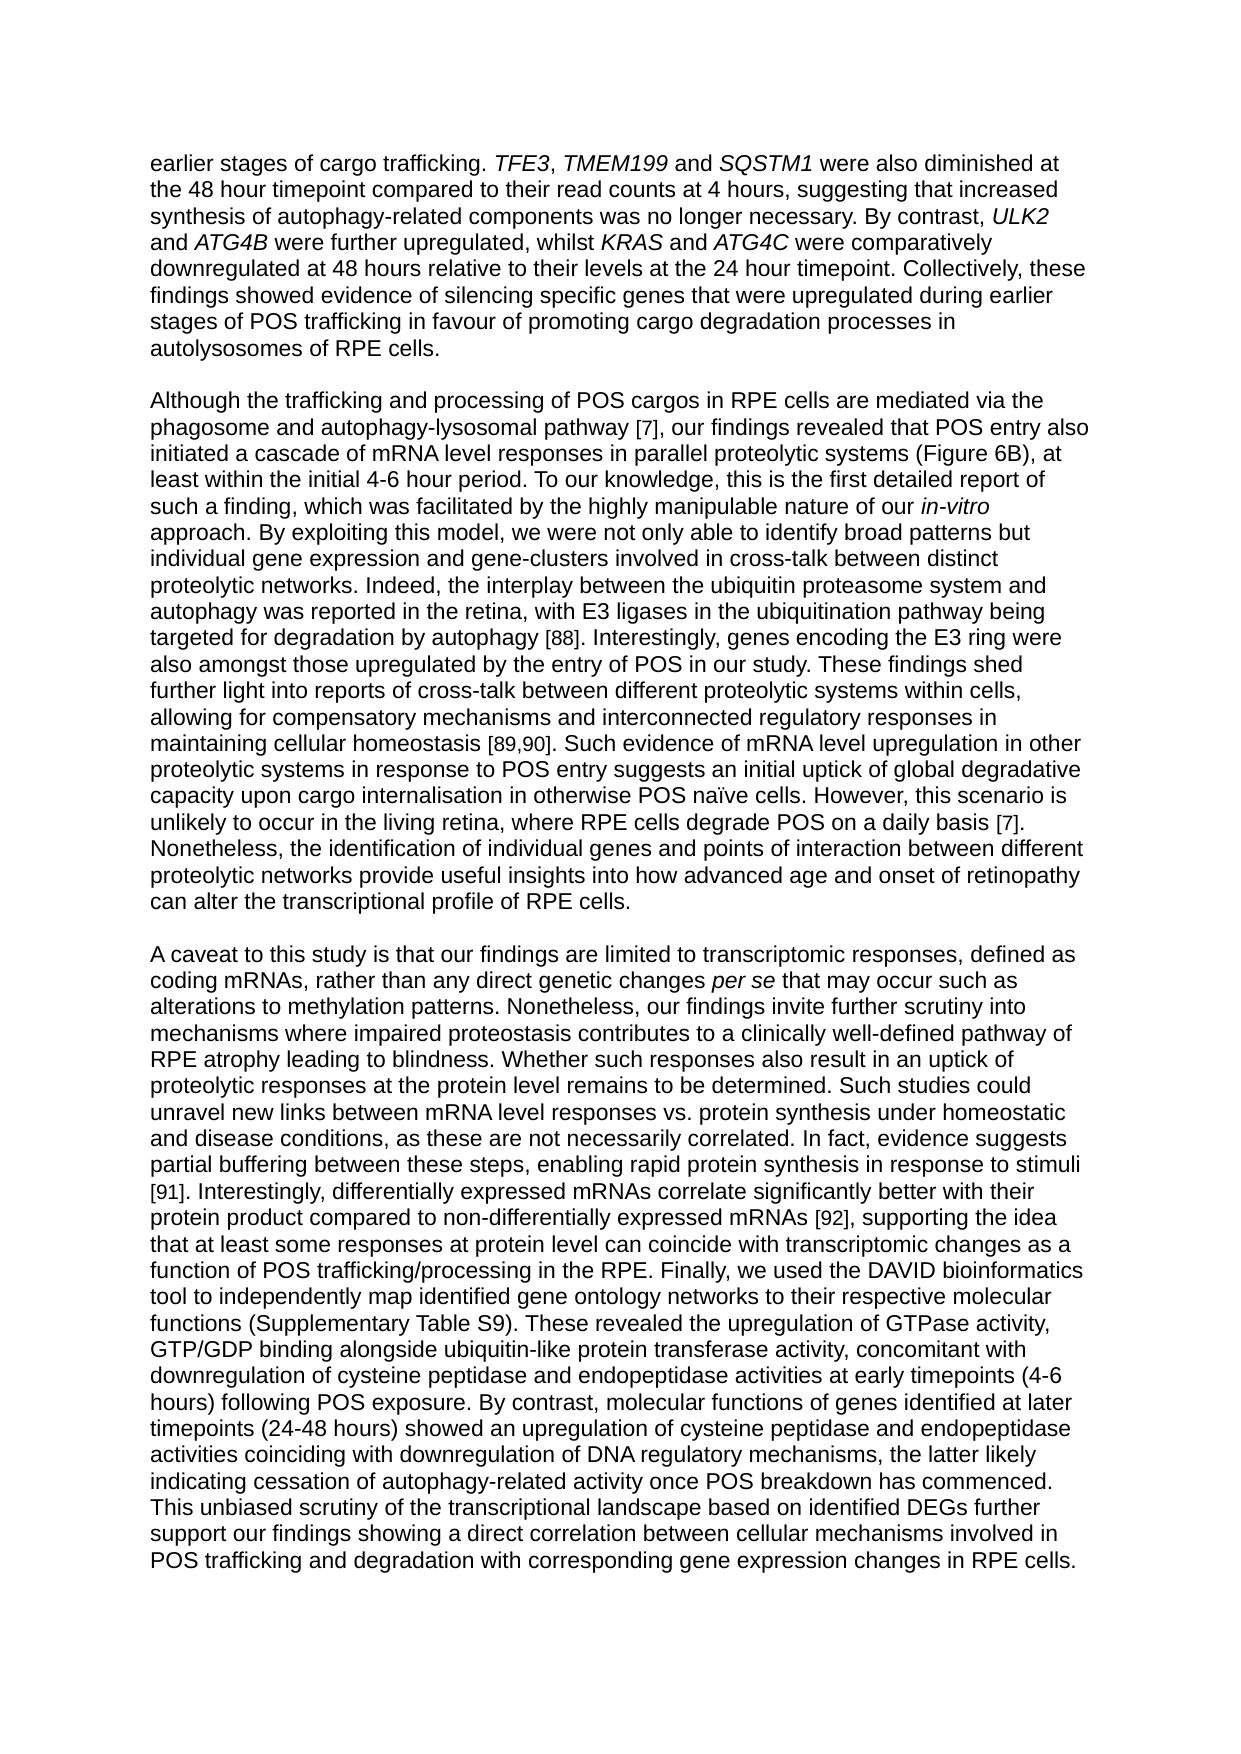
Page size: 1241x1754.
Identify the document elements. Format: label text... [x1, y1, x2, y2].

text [150, 150, 1090, 361]
text Although the trafficking and processing of POS cargos in RPE cells are mediated via the phagosome and autophagy-lysosomal pathway [7], our findings revealed that POS entry also initiated a cascade of mRNA level responses in parallel proteolytic systems (Figure 6B), at least within the initial 4-6 hour period. To our knowledge, this is the first detailed report of such a finding, which was facilitated by the highly manipulable nature of our in-vitro approach. By exploiting this model, we were not only able to identify broad patterns but individual gene expression and gene-clusters involved in cross-talk between distinct proteolytic networks. Indeed, the interplay between the ubiquitin proteasome system and autophagy was reported in the retina, with E3 ligases in the ubiquitination pathway being targeted for degradation by autophagy [88]. Interestingly, genes encoding the E3 ring were also amongst those upregulated by the entry of POS in our study. These findings shed further light into reports of cross-talk between different proteolytic systems within cells, allowing for compensatory mechanisms and interconnected regulatory responses in maintaining cellular homeostasis [89,90]. Such evidence of mRNA level upregulation in other proteolytic systems in response to POS entry suggests an initial uptick of global degradative capacity upon cargo internalisation in otherwise POS naïve cells. However, this scenario is unlikely to occur in the living retina, where RPE cells degrade POS on a daily basis [7]. Nonetheless, the identification of individual genes and points of interaction between different proteolytic networks provide useful insights into how advanced age and onset of retinopathy can alter the transcriptional profile of RPE cells. [150, 387, 1090, 914]
text A caveat to this study is that our findings are limited to transcriptomic responses, defined as coding mRNAs, rather than any direct genetic changes per se that may occur such as alterations to methylation patterns. Nonetheless, our findings invite further scrutiny into mechanisms where impaired proteostasis contributes to a clinically well-defined pathway of RPE atrophy leading to blindness. Whether such responses also result in an uptick of proteolytic responses at the protein level remains to be determined. Such studies could unravel new links between mRNA level responses vs. protein synthesis under homeostatic and disease conditions, as these are not necessarily correlated. In fact, evidence suggests partial buffering between these steps, enabling rapid protein synthesis in response to stimuli [91]. Interestingly, differentially expressed mRNAs correlate significantly better with their protein product compared to non-differentially expressed mRNAs [92], supporting the idea that at least some responses at protein level can coincide with transcriptomic changes as a function of POS trafficking/processing in the RPE. Finally, we used the DAVID bioinformatics tool to independently map identified gene ontology networks to their respective molecular functions (Supplementary Table S9). These revealed the upregulation of GTPase activity, GTP/GDP binding alongside ubiquitin-like protein transferase activity, concomitant with downregulation of cysteine peptidase and endopeptidase activities at early timepoints (4-6 hours) following POS exposure. By contrast, molecular functions of genes identified at later timepoints (24-48 hours) showed an upregulation of cysteine peptidase and endopeptidase activities coinciding with downregulation of DNA regulatory mechanisms, the latter likely indicating cessation of autophagy-related activity once POS breakdown has commenced. This unbiased scrutiny of the transcriptional landscape based on identified DEGs further support our findings showing a direct correlation between cellular mechanisms involved in POS trafficking and degradation with corresponding gene expression changes in RPE cells. [150, 941, 1090, 1573]
